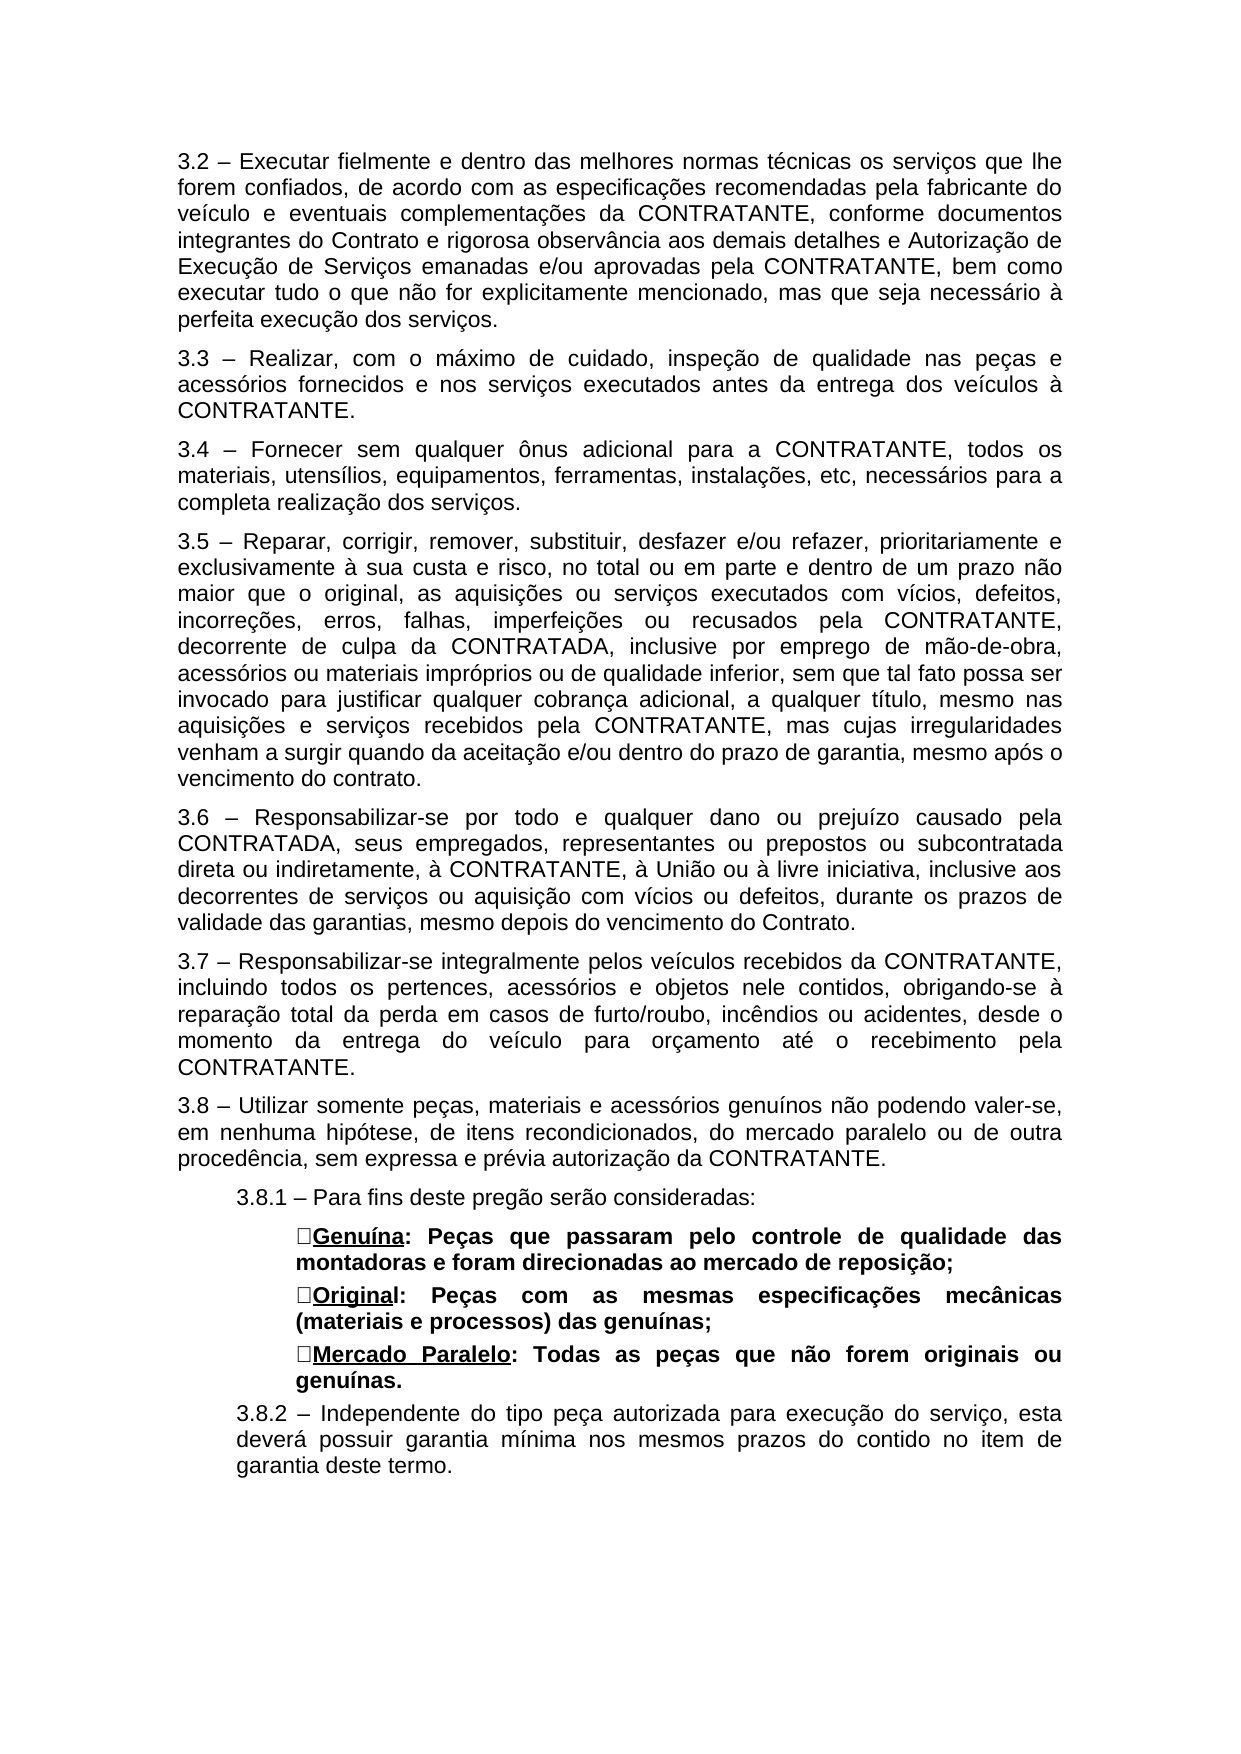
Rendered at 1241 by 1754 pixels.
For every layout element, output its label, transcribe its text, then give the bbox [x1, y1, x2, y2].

text 3.8.2 – Independente do tipo peça autorizada para execução do serviço, esta deverá possuir garantia mínima nos mesmos prazos do contido no item de garantia deste termo. [236, 1399, 1063, 1479]
text 3.4 – Fornecer sem qualquer ônus adicional para a CONTRATANTE, todos os materiais, utensílios, equipamentos, ferramentas, instalações, etc, necessários para a completa realização dos serviços. [177, 436, 1063, 515]
text 3.8 – Utilizar somente peças, materiais e acessórios genuínos não podendo valer-se, em nenhuma hipótese, de itens recondicionados, do mercado paralelo ou de outra procedência, sem expressa e prévia autorização da CONTRATANTE. [177, 1092, 1063, 1171]
text Genuína: Peças que passaram pelo controle de qualidade das montadoras e foram direcionadas ao mercado de reposição; [295, 1223, 1063, 1275]
text Original: Peças com as mesmas especificações mecânicas (materiais e processos) das genuínas; [295, 1282, 1063, 1334]
text 3.8.1 – Para fins deste pregão serão consideradas: [236, 1184, 1063, 1210]
text 3.5 – Reparar, corrigir, remover, substituir, desfazer e/ou refazer, prioritariamente e exclusivamente à sua custa e risco, no total ou em parte e dentro de um prazo não maior que o original, as aquisições ou serviços executados com vícios, defeitos, incorreções, erros, falhas, imperfeições ou recusados pela CONTRATANTE, decorrente de culpa da CONTRATADA, inclusive por emprego de mão-de-obra, acessórios ou materiais impróprios ou de qualidade inferior, sem que tal fato possa ser invocado para justificar qualquer cobrança adicional, a qualquer título, mesmo nas aquisições e serviços recebidos pela CONTRATANTE, mas cujas irregularidades venham a surgir quando da aceitação e/ou dentro do prazo de garantia, mesmo após o vencimento do contrato. [177, 528, 1063, 791]
text Mercado Paralelo: Todas as peças que não forem originais ou genuínas. [295, 1341, 1063, 1393]
text 3.2 – Executar fielmente e dentro das melhores normas técnicas os serviços que lhe forem confiados, de acordo com as especificações recomendadas pela fabricante do veículo e eventuais complementações da CONTRATANTE, conforme documentos integrantes do Contrato e rigorosa observância aos demais detalhes e Autorização de Execução de Serviços emanadas e/ou aprovadas pela CONTRATANTE, bem como executar tudo o que não for explicitamente mencionado, mas que seja necessário à perfeita execução dos serviços. [177, 148, 1063, 332]
text 3.7 – Responsabilizar-se integralmente pelos veículos recebidos da CONTRATANTE, incluindo todos os pertences, acessórios e objetos nele contidos, obrigando-se à reparação total da perda em casos de furto/roubo, incêndios ou acidentes, desde o momento da entrega do veículo para orçamento até o recebimento pela CONTRATANTE. [177, 948, 1063, 1080]
text 3.6 – Responsabilizar-se por todo e qualquer dano ou prejuízo causado pela CONTRATADA, seus empregados, representantes ou prepostos ou subcontratada direta ou indiretamente, à CONTRATANTE, à União ou à livre iniciativa, inclusive aos decorrentes de serviços ou aquisição com vícios ou defeitos, durante os prazos de validade das garantias, mesmo depois do vencimento do Contrato. [177, 804, 1063, 936]
text 3.3 – Realizar, com o máximo de cuidado, inspeção de qualidade nas peças e acessórios fornecidos e nos serviços executados antes da entrega dos veículos à CONTRATANTE. [177, 344, 1063, 424]
